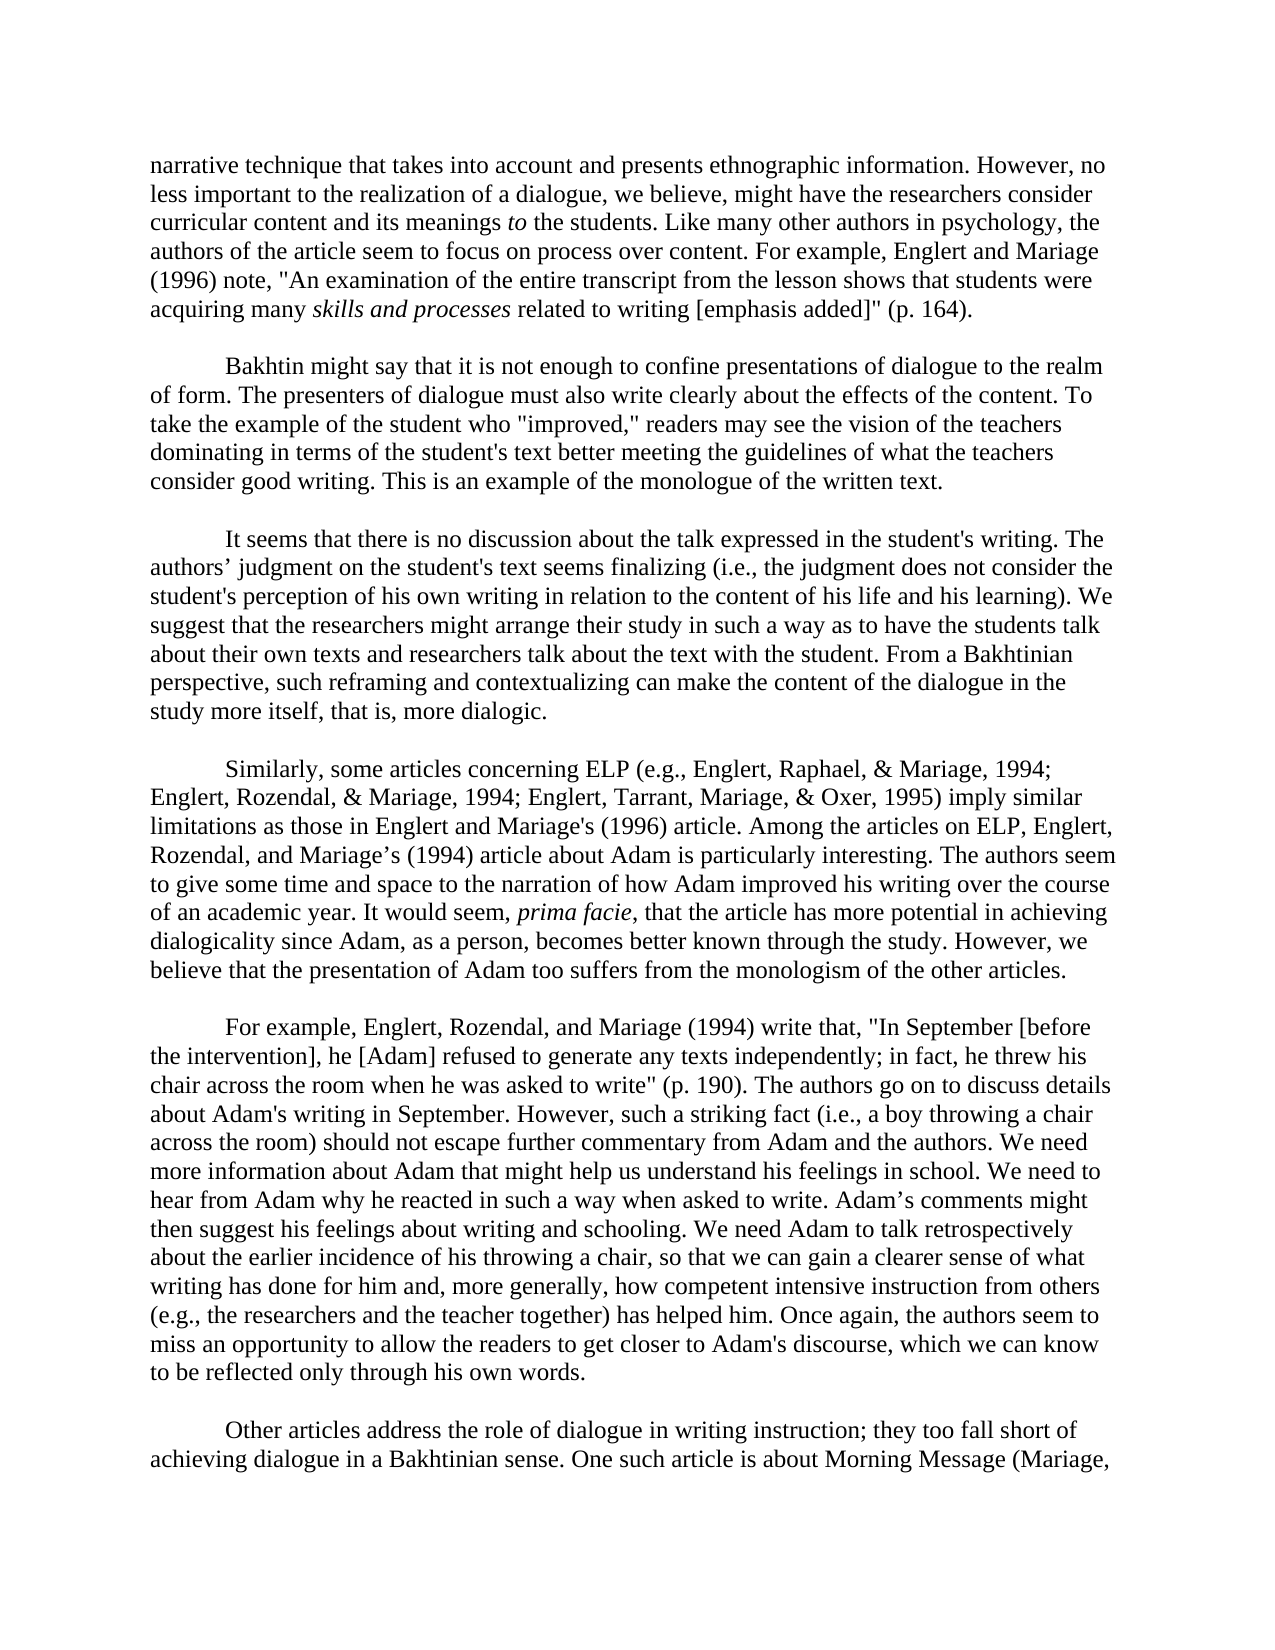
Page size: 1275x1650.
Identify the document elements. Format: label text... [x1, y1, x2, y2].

text Bakhtin might say that it is not enough to confine presentations of dialogue to the realm of form. The presenters of dialogue must also write clearly about the effects of the content. To take the example of the student who "improved," readers may see the vision of the teachers dominating in terms of the student's text better meeting the guidelines of what the teachers consider good writing. This is an example of the monologue of the written text. [150, 351, 1125, 495]
text Similarly, some articles concerning ELP (e.g., Englert, Raphael, & Mariage, 1994; Englert, Rozendal, & Mariage, 1994; Englert, Tarrant, Mariage, & Oxer, 1995) imply similar limitations as those in Englert and Mariage's (1996) article. Among the articles on ELP, Englert, Rozendal, and Mariage’s (1994) article about Adam is particularly interesting. The authors seem to give some time and space to the narration of how Adam improved his writing over the course of an academic year. It would seem, prima facie, that the article has more potential in achieving dialogicality since Adam, as a person, becomes better known through the study. However, we believe that the presentation of Adam too suffers from the monologism of the other articles. [150, 754, 1125, 984]
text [150, 1415, 1125, 1472]
text For example, Englert, Rozendal, and Mariage (1994) write that, "In September [before the intervention], he [Adam] refused to generate any texts independently; in fact, he threw his chair across the room when he was asked to write" (p. 190). The authors go on to discuss details about Adam's writing in September. However, such a striking fact (i.e., a boy throwing a chair across the room) should not escape further commentary from Adam and the authors. We need more information about Adam that might help us understand his feelings in school. We need to hear from Adam why he reacted in such a way when asked to write. Adam’s comments might then suggest his feelings about writing and schooling. We need Adam to talk retrospectively about the earlier incidence of his throwing a chair, so that we can gain a clearer sense of what writing has done for him and, more generally, how competent intensive instruction from others (e.g., the researchers and the teacher together) has helped him. Once again, the authors seem to miss an opportunity to allow the readers to get closer to Adam's discourse, which we can know to be reflected only through his own words. [150, 1012, 1125, 1386]
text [150, 150, 1125, 322]
text It seems that there is no discussion about the talk expressed in the student's writing. The authors’ judgment on the student's text seems finalizing (i.e., the judgment does not consider the student's perception of his own writing in relation to the content of his life and his learning). We suggest that the researchers might arrange their study in such a way as to have the students talk about their own texts and researchers talk about the text with the student. From a Bakhtinian perspective, such reframing and contextualizing can make the content of the dialogue in the study more itself, that is, more dialogic. [150, 524, 1125, 725]
